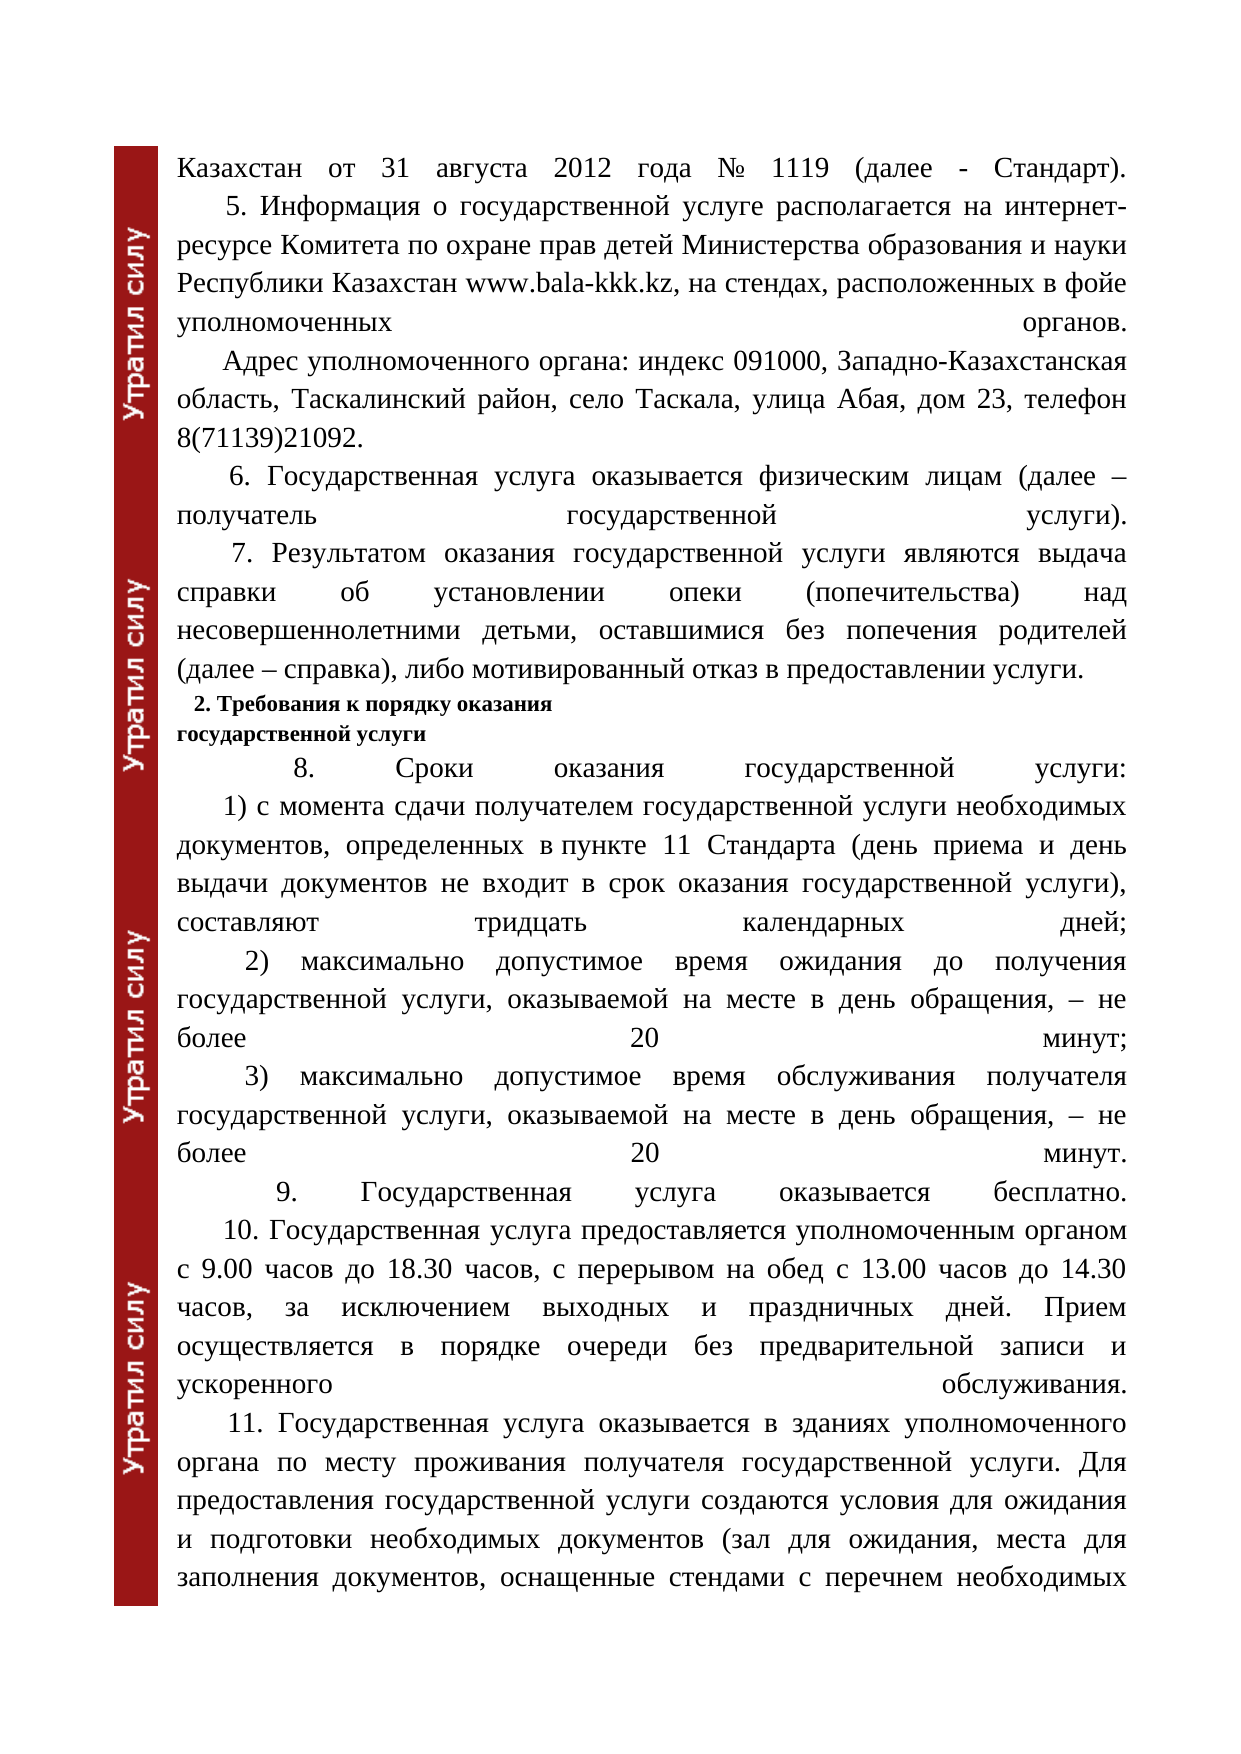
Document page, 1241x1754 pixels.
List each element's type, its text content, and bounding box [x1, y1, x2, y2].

picture [114, 684, 158, 689]
picture [114, 146, 158, 150]
picture [114, 746, 158, 750]
text 2. Требования к порядку оказания государственной услуги [112, 689, 1128, 746]
picture [114, 1593, 158, 1606]
